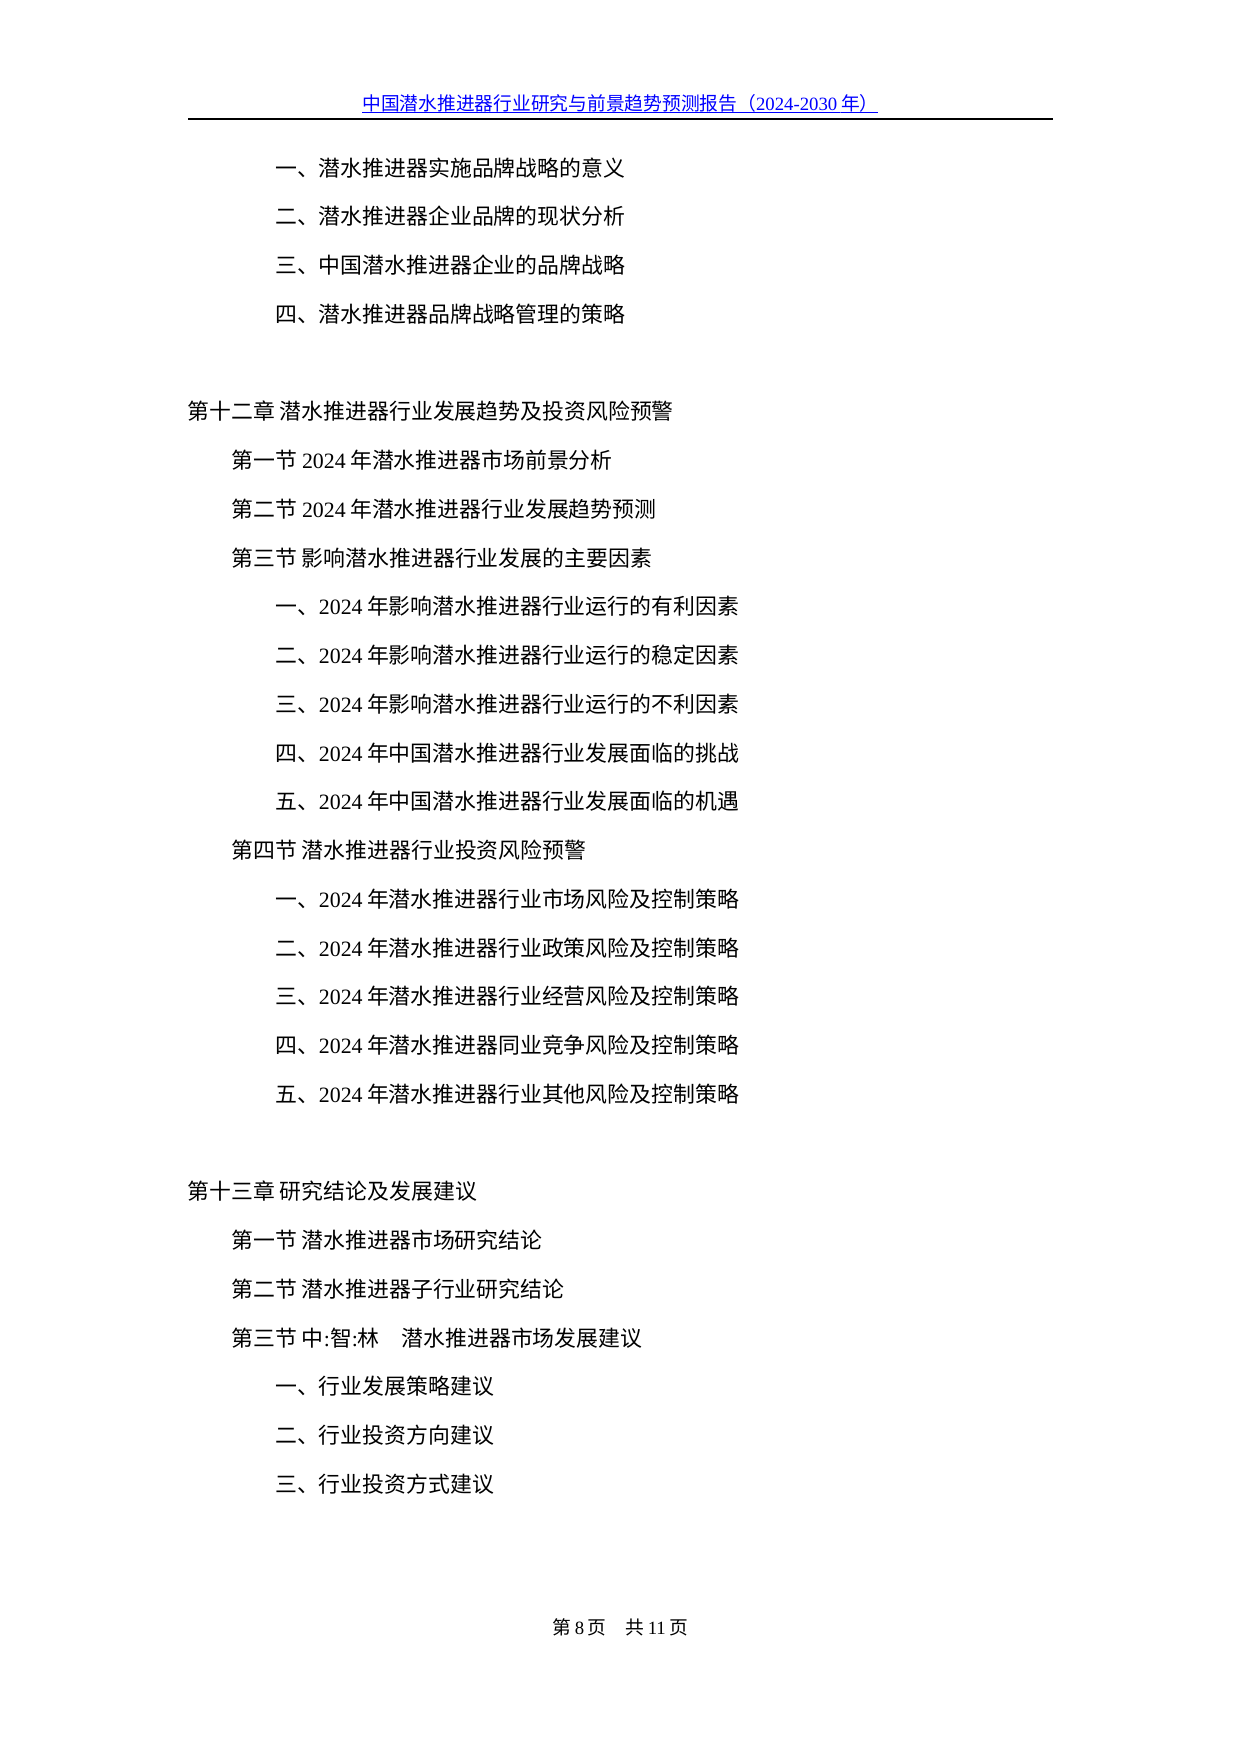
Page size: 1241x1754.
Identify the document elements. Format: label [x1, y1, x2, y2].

text [187, 150, 1053, 1499]
